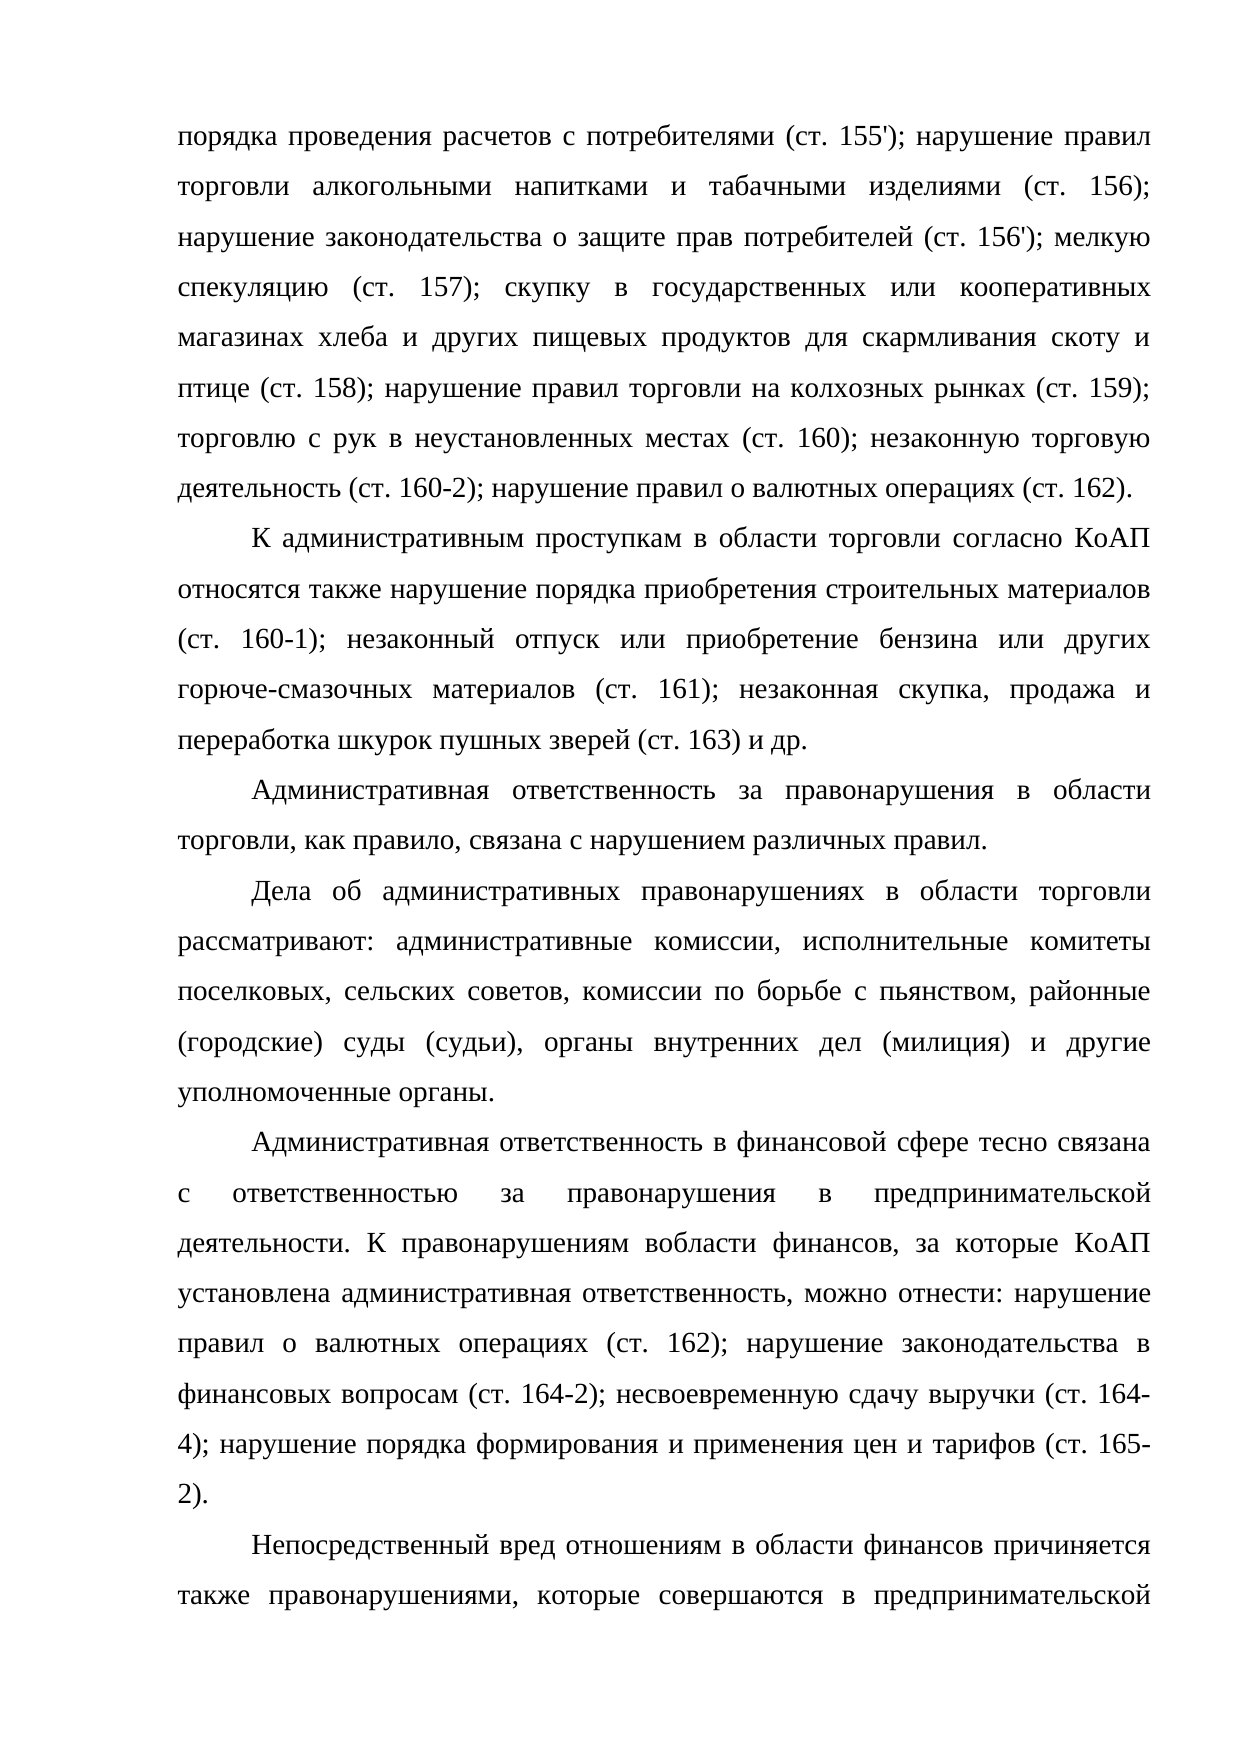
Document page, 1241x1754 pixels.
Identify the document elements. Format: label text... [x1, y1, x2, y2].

text Дела об административных правонарушениях в области торговли рассматривают: административные комиссии, исполнительные комитеты поселковых, сельских советов, комиссии по борьбе с пьянством, районные (городские) суды (судьи), органы внутренних дел (милиция) и другие уполномоченные органы. [177, 873, 1152, 1108]
text Административная ответственность за правонарушения в области торговли, как правило, связана с нарушением различных правил. [177, 772, 1152, 856]
text К административным проступкам в области торговли согласно КоАП относятся также нарушение порядка приобретения строительных материалов (ст. 160-1); незаконный отпуск или приобретение бензина или других горюче-смазочных материалов (ст. 161); незаконная скупка, продажа и переработка шкурок пушных зверей (ст. 163) и др. [177, 521, 1152, 755]
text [177, 118, 1152, 504]
text Административная ответственность в финансовой сфере тесно связана с ответственностью за правонарушения в предпринимательской деятельности. К правонарушениям вобласти финансов, за которые КоАП установлена административная ответственность, можно отнести: нарушение правил о валютных операциях (ст. 162); нарушение законодательства в финансовых вопросам (ст. 164-2); несвоевременную сдачу выручки (ст. 164-4); нарушение порядка формирования и применения цен и тарифов (ст. 165-2). [177, 1124, 1152, 1510]
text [177, 1527, 1152, 1611]
